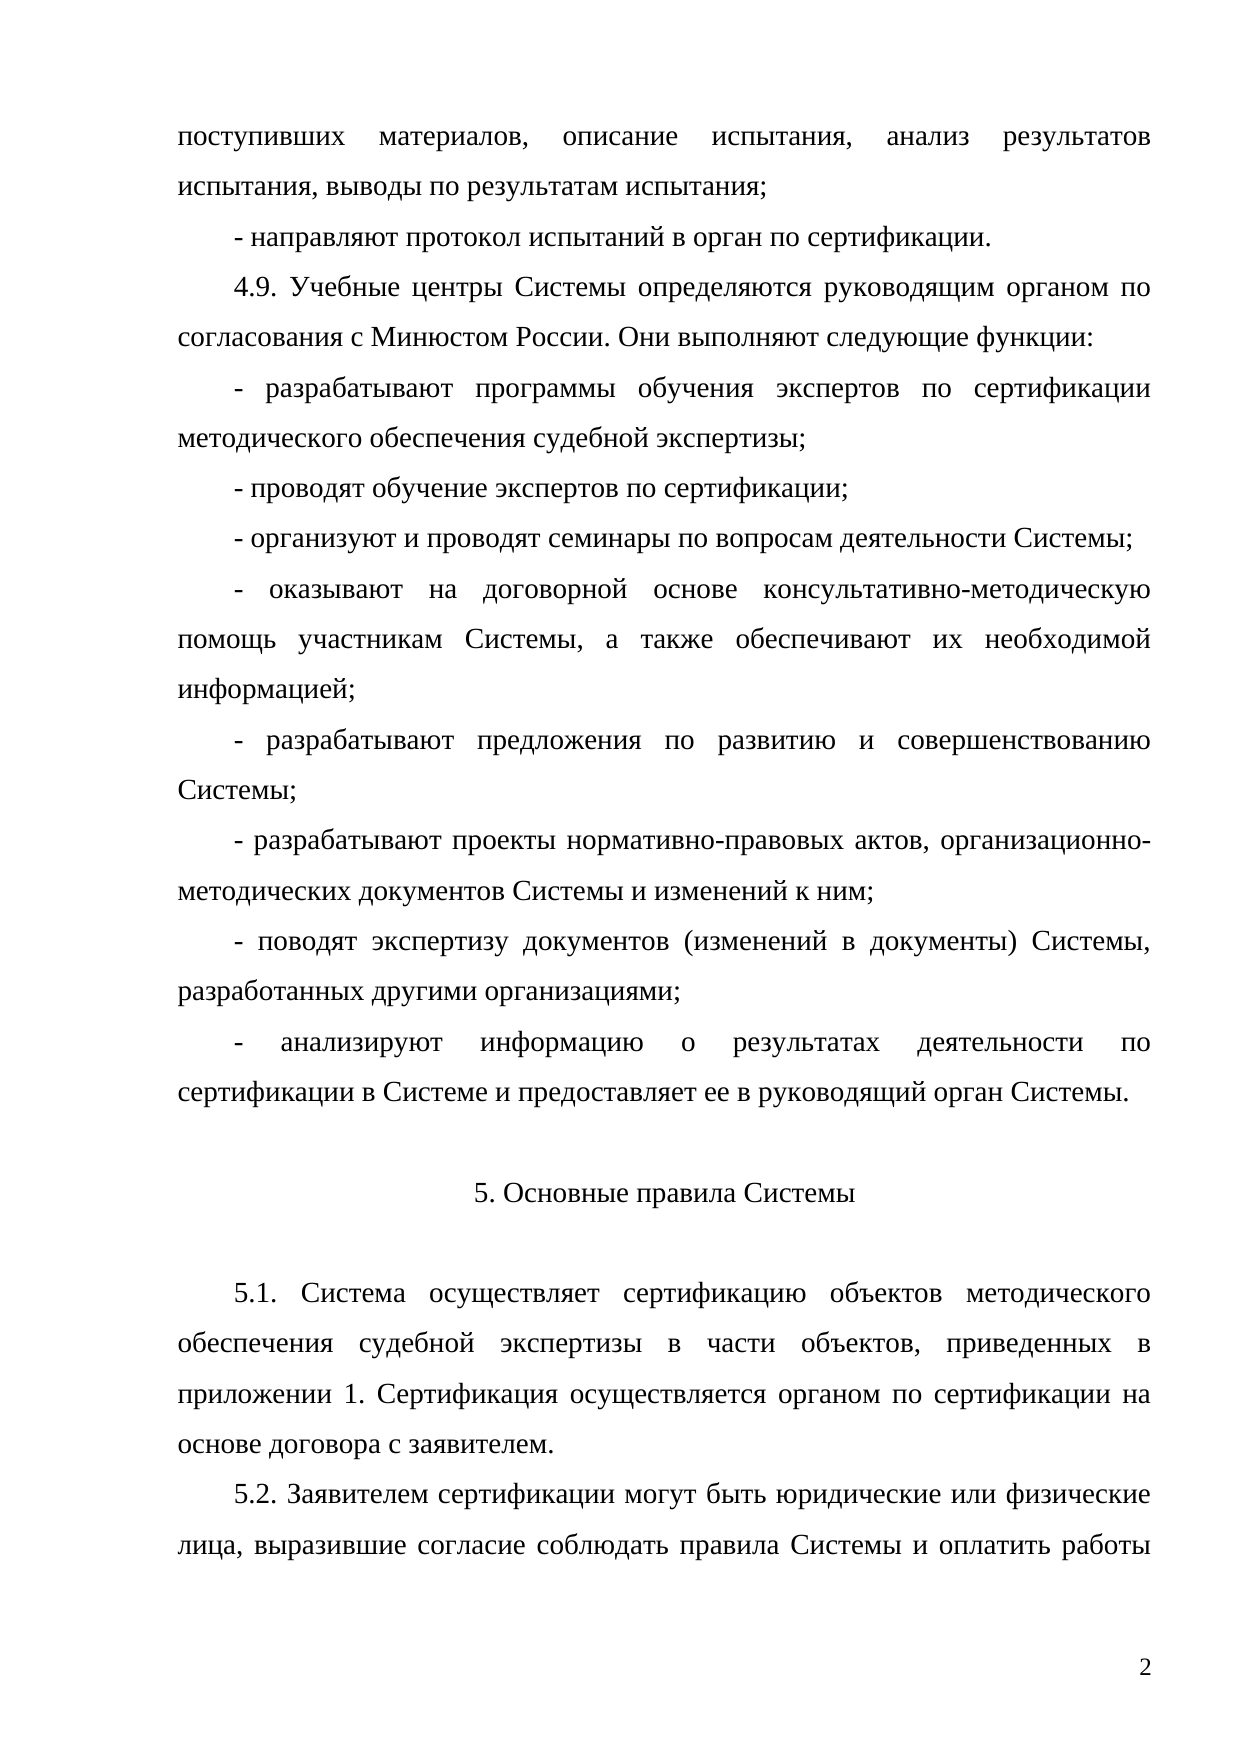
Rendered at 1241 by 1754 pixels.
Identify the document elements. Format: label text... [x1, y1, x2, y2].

text 4.9. Учебные центры Системы определяются руководящим органом по согласования с Минюстом России. Они выполняют следующие функции: [177, 269, 1152, 353]
text - направляют протокол испытаний в орган по сертификации. [177, 219, 1152, 252]
text - поводят экспертизу документов (изменений в документы) Системы, разработанных другими организациями; [177, 923, 1152, 1007]
text - оказывают на договорной основе консультативно-методическую помощь участникам Системы, а также обеспечивают их необходимой информацией; [177, 571, 1152, 705]
text - разрабатывают предложения по развитию и совершенствованию Системы; [177, 722, 1152, 806]
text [177, 1477, 1152, 1560]
text - разрабатывают проекты нормативно-правовых актов, организационно-методических документов Системы и изменений к ним; [177, 822, 1152, 906]
text - организуют и проводят семинары по вопросам деятельности Системы; [177, 521, 1152, 554]
text 5. Основные правила Системы [177, 1175, 1152, 1208]
text - проводят обучение экспертов по сертификации; [177, 470, 1152, 504]
text - анализируют информацию о результатах деятельности по сертификации в Системе и предоставляет ее в руководящий орган Системы. [177, 1024, 1152, 1108]
text 5.1. Система осуществляет сертификацию объектов методического обеспечения судебной экспертизы в части объектов, приведенных в приложении 1. Сертификация осуществляется органом по сертификации на основе договора с заявителем. [177, 1275, 1152, 1460]
text - разрабатывают программы обучения экспертов по сертификации методического обеспечения судебной экспертизы; [177, 370, 1152, 453]
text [177, 118, 1152, 202]
